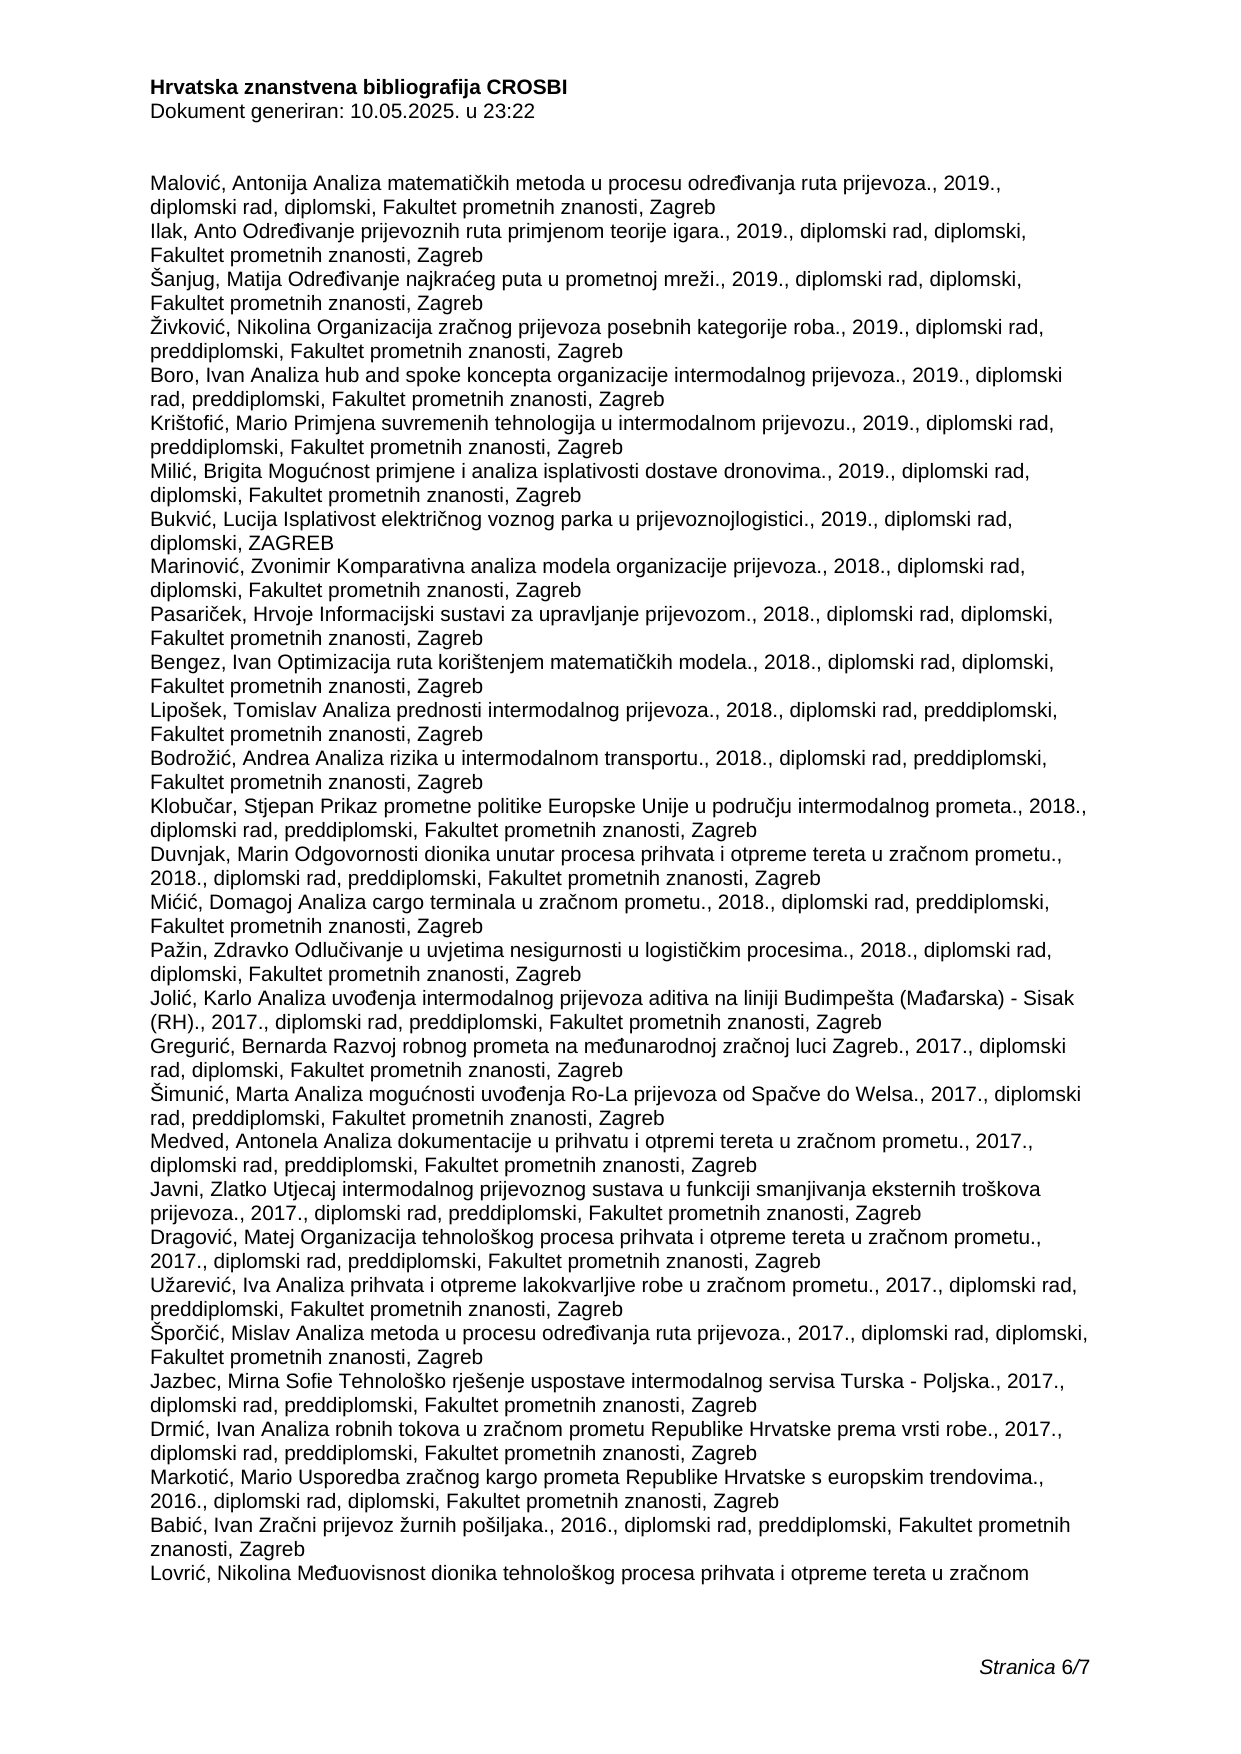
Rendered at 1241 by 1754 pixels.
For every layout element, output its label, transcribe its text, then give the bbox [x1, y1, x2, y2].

text Živković, Nikolina [150, 315, 1090, 363]
text Lovrić, Nikolina [150, 1561, 1090, 1584]
text Bukvić, Lucija [150, 506, 1090, 554]
text Klobučar, Stjepan [150, 794, 1090, 842]
text Milić, Brigita [150, 458, 1090, 506]
text Dragović, Matej [150, 1225, 1090, 1273]
text Medved, Antonela [150, 1129, 1090, 1177]
text Jazbec, Mirna Sofie [150, 1369, 1090, 1417]
text Šanjug, Matija [150, 267, 1090, 315]
text Lipošek, Tomislav [150, 698, 1090, 746]
text Gregurić, Bernarda [150, 1033, 1090, 1081]
text Mićić, Domagoj [150, 890, 1090, 938]
text Pažin, Zdravko [150, 938, 1090, 986]
text Krištofić, Mario [150, 411, 1090, 458]
text Javni, Zlatko [150, 1177, 1090, 1225]
text Marinović, Zvonimir [150, 554, 1090, 602]
text Ilak, Anto [150, 219, 1090, 267]
text Šimunić, Marta [150, 1081, 1090, 1129]
text Drmić, Ivan [150, 1417, 1090, 1465]
text Bengez, Ivan [150, 650, 1090, 698]
text Duvnjak, Marin [150, 842, 1090, 890]
text Bodrožić, Andrea [150, 746, 1090, 794]
text Užarević, Iva [150, 1273, 1090, 1321]
text Jolić, Karlo [150, 986, 1090, 1033]
text Pasariček, Hrvoje [150, 602, 1090, 650]
text Boro, Ivan [150, 363, 1090, 411]
text Malović, Antonija [150, 171, 1090, 219]
text Markotić, Mario [150, 1465, 1090, 1513]
text Šporčić, Mislav [150, 1321, 1090, 1369]
text Babić, Ivan [150, 1513, 1090, 1561]
